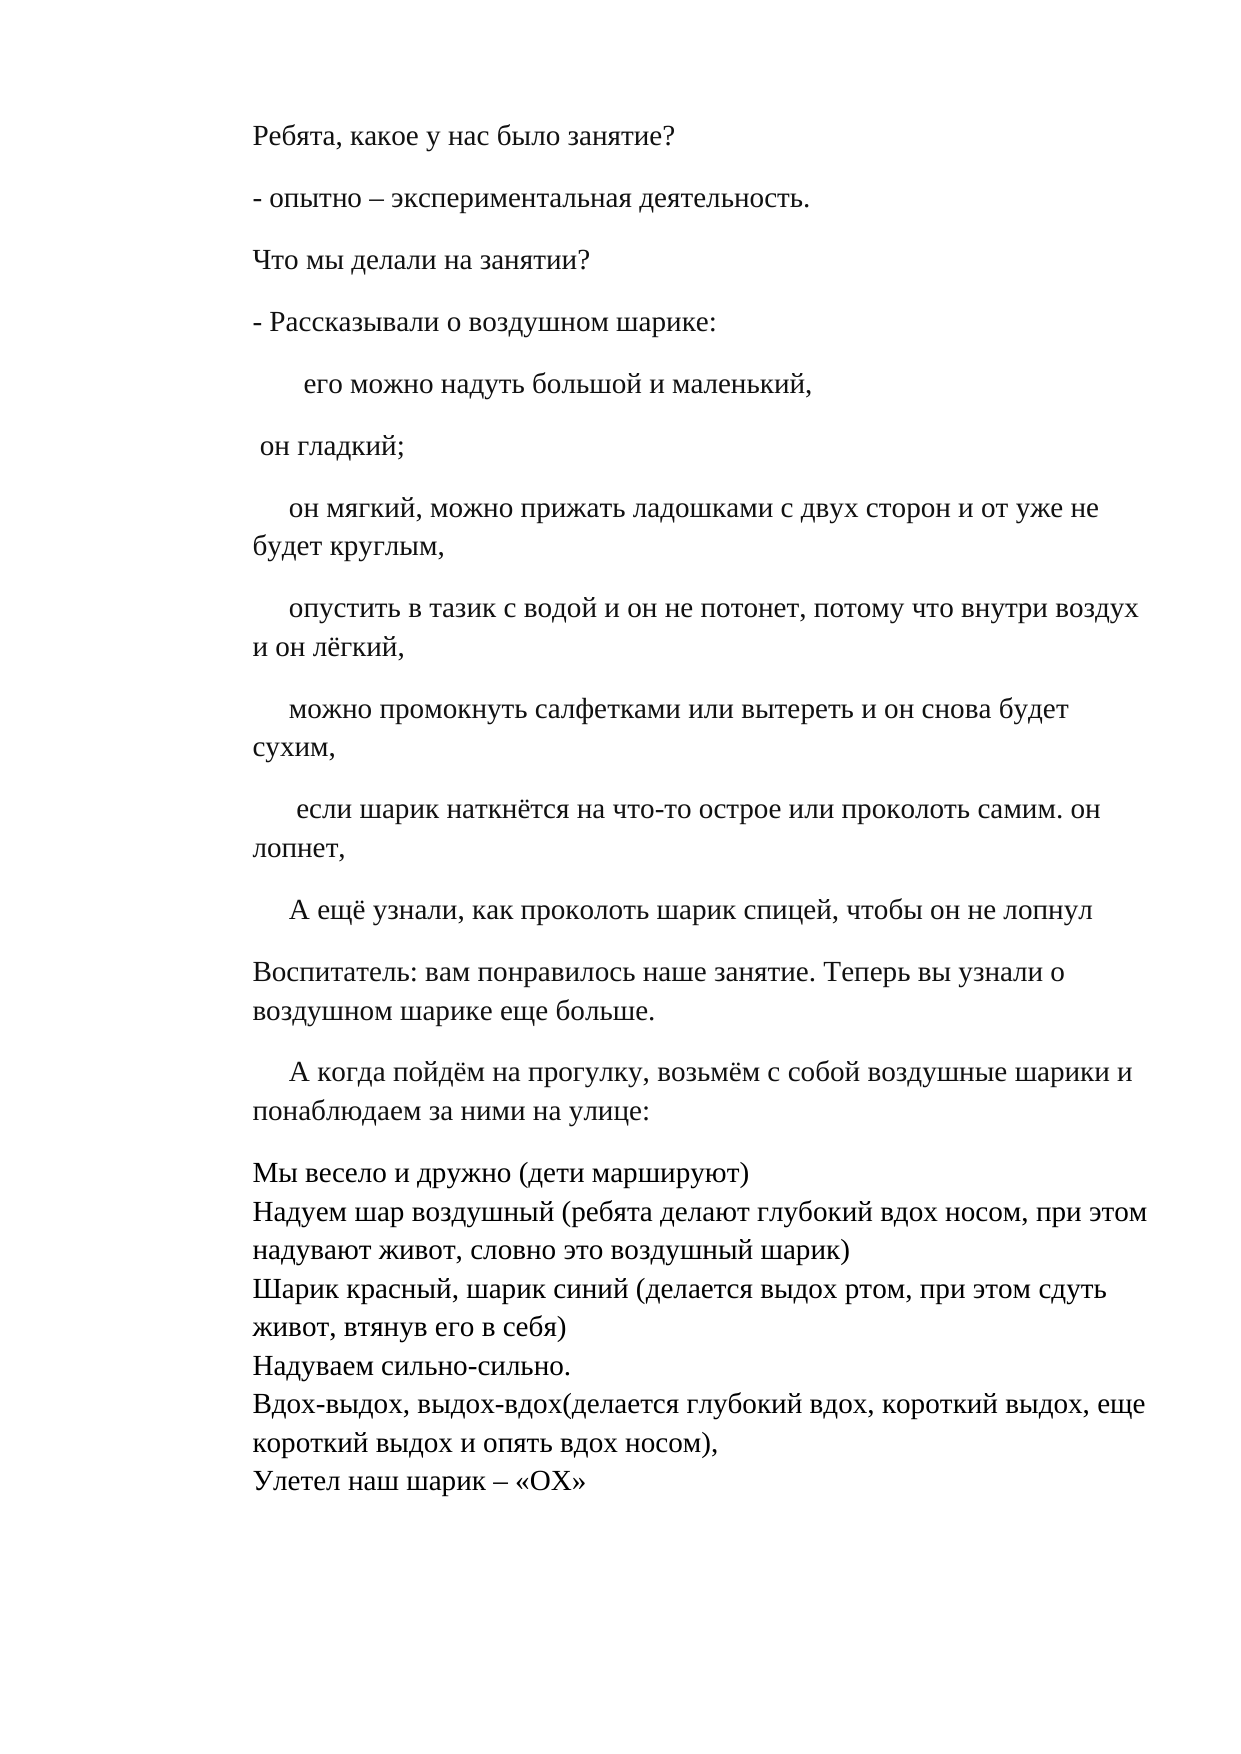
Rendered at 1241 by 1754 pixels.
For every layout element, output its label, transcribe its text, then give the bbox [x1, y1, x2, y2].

text Что мы делали на занятии? [252, 242, 1152, 276]
text Воспитатель: вам понравилось наше занятие. Теперь вы узнали о воздушном шарике еще больше. [252, 954, 1152, 1026]
text Мы весело и дружно (дети маршируют) Надуем шар воздушный (ребята делают глубокий вдох носом, при этом надувают живот, словно это воздушный шарик) Шарик красный, шарик синий (делается выдох ртом, при этом сдуть живот, втянув его в себя) Надуваем сильно-сильно. Вдох-выдох, выдох-вдох(делается глубокий вдох, короткий выдох, еще короткий выдох и опять вдох носом), Улетел наш шарик – «ОХ» [252, 1155, 1152, 1497]
text А ещё узнали, как проколоть шарик спицей, чтобы он не лопнул [252, 892, 1152, 926]
text А когда пойдём на прогулку, возьмём с собой воздушные шарики и понаблюдаем за ними на улице: [252, 1054, 1152, 1127]
text он мягкий, можно прижать ладошками с двух сторон и от уже не будет круглым, [252, 490, 1152, 562]
text - опытно – экспериментальная деятельность. [252, 180, 1152, 214]
text если шарик наткнётся на что-то острое или проколоть самим. он лопнет, [252, 792, 1152, 864]
text Ребята, какое у нас было занятие? [252, 118, 1152, 152]
text опустить в тазик с водой и он не потонет, потому что внутри воздух и он лёгкий, [252, 591, 1152, 663]
text он гладкий; [252, 428, 1152, 462]
text - Рассказывали о воздушном шарике: [252, 304, 1152, 338]
text его можно надуть большой и маленький, [252, 366, 1152, 399]
text можно промокнуть салфетками или вытереть и он снова будет сухим, [252, 691, 1152, 763]
